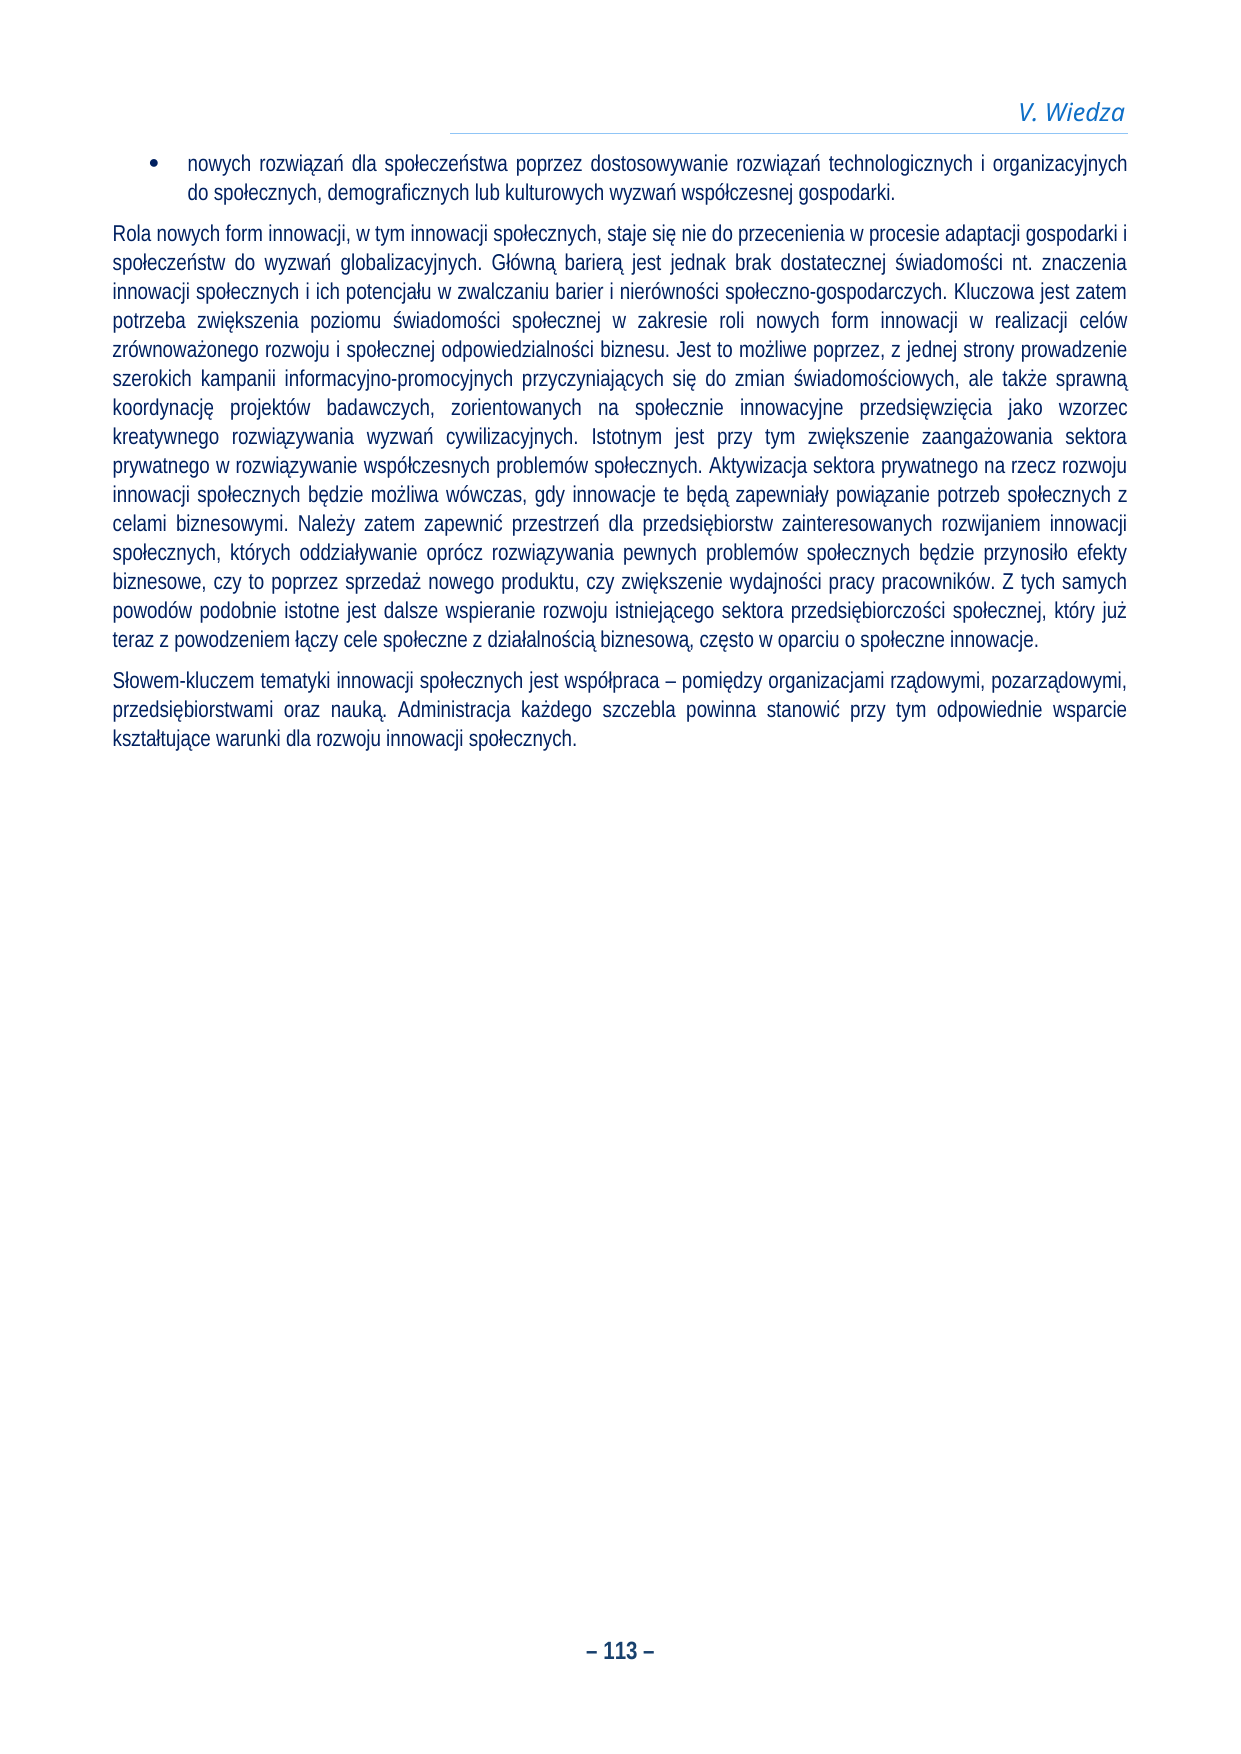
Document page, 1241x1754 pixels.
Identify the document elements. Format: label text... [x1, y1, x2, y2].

list nowych rozwiązań dla społeczeństwa poprzez dostosowywanie rozwiązań technologicznych i organizacyjnych do społecznych, demograficznych lub kulturowych wyzwań współczesnej gospodarki. [150, 150, 1128, 205]
text Słowem-kluczem tematyki innowacji społecznych jest współpraca – pomiędzy organizacjami rządowymi, pozarządowymi, przedsiębiorstwami oraz nauką. Administracja każdego szczebla powinna stanowić przy tym odpowiednie wsparcie kształtujące warunki dla rozwoju innowacji społecznych. [112, 667, 1128, 752]
text Rola nowych form innowacji, w tym innowacji społecznych, staje się nie do przecenienia w procesie adaptacji gospodarki i społeczeństw do wyzwań globalizacyjnych. Główną barierą jest jednak brak dostatecznej świadomości nt. znaczenia innowacji społecznych i ich potencjału w zwalczaniu barier i nierówności społeczno-gospodarczych. Kluczowa jest zatem potrzeba zwiększenia poziomu świadomości społecznej w zakresie roli nowych form innowacji w realizacji celów zrównoważonego rozwoju i społecznej odpowiedzialności biznesu. Jest to możliwe poprzez, z jednej strony prowadzenie szerokich kampanii informacyjno-promocyjnych przyczyniających się do zmian świadomościowych, ale także sprawną koordynację projektów badawczych, zorientowanych na społecznie innowacyjne przedsięwzięcia jako wzorzec kreatywnego rozwiązywania wyzwań cywilizacyjnych. Istotnym jest przy tym zwiększenie zaangażowania sektora prywatnego w rozwiązywanie współczesnych problemów społecznych. Aktywizacja sektora prywatnego na rzecz rozwoju innowacji społecznych będzie możliwa wówczas, gdy innowacje te będą zapewniały powiązanie potrzeb społecznych z celami biznesowymi. Należy zatem zapewnić przestrzeń dla przedsiębiorstw zainteresowanych rozwijaniem innowacji społecznych, których oddziaływanie oprócz rozwiązywania pewnych problemów społecznych będzie przynosiło efekty biznesowe, czy to poprzez sprzedaż nowego produktu, czy zwiększenie wydajności pracy pracowników. Z tych samych powodów podobnie istotne jest dalsze wspieranie rozwoju istniejącego sektora przedsiębiorczości społecznej, który już teraz z powodzeniem łączy cele społeczne z działalnością biznesową, często w oparciu o społeczne innowacje. [112, 220, 1128, 652]
